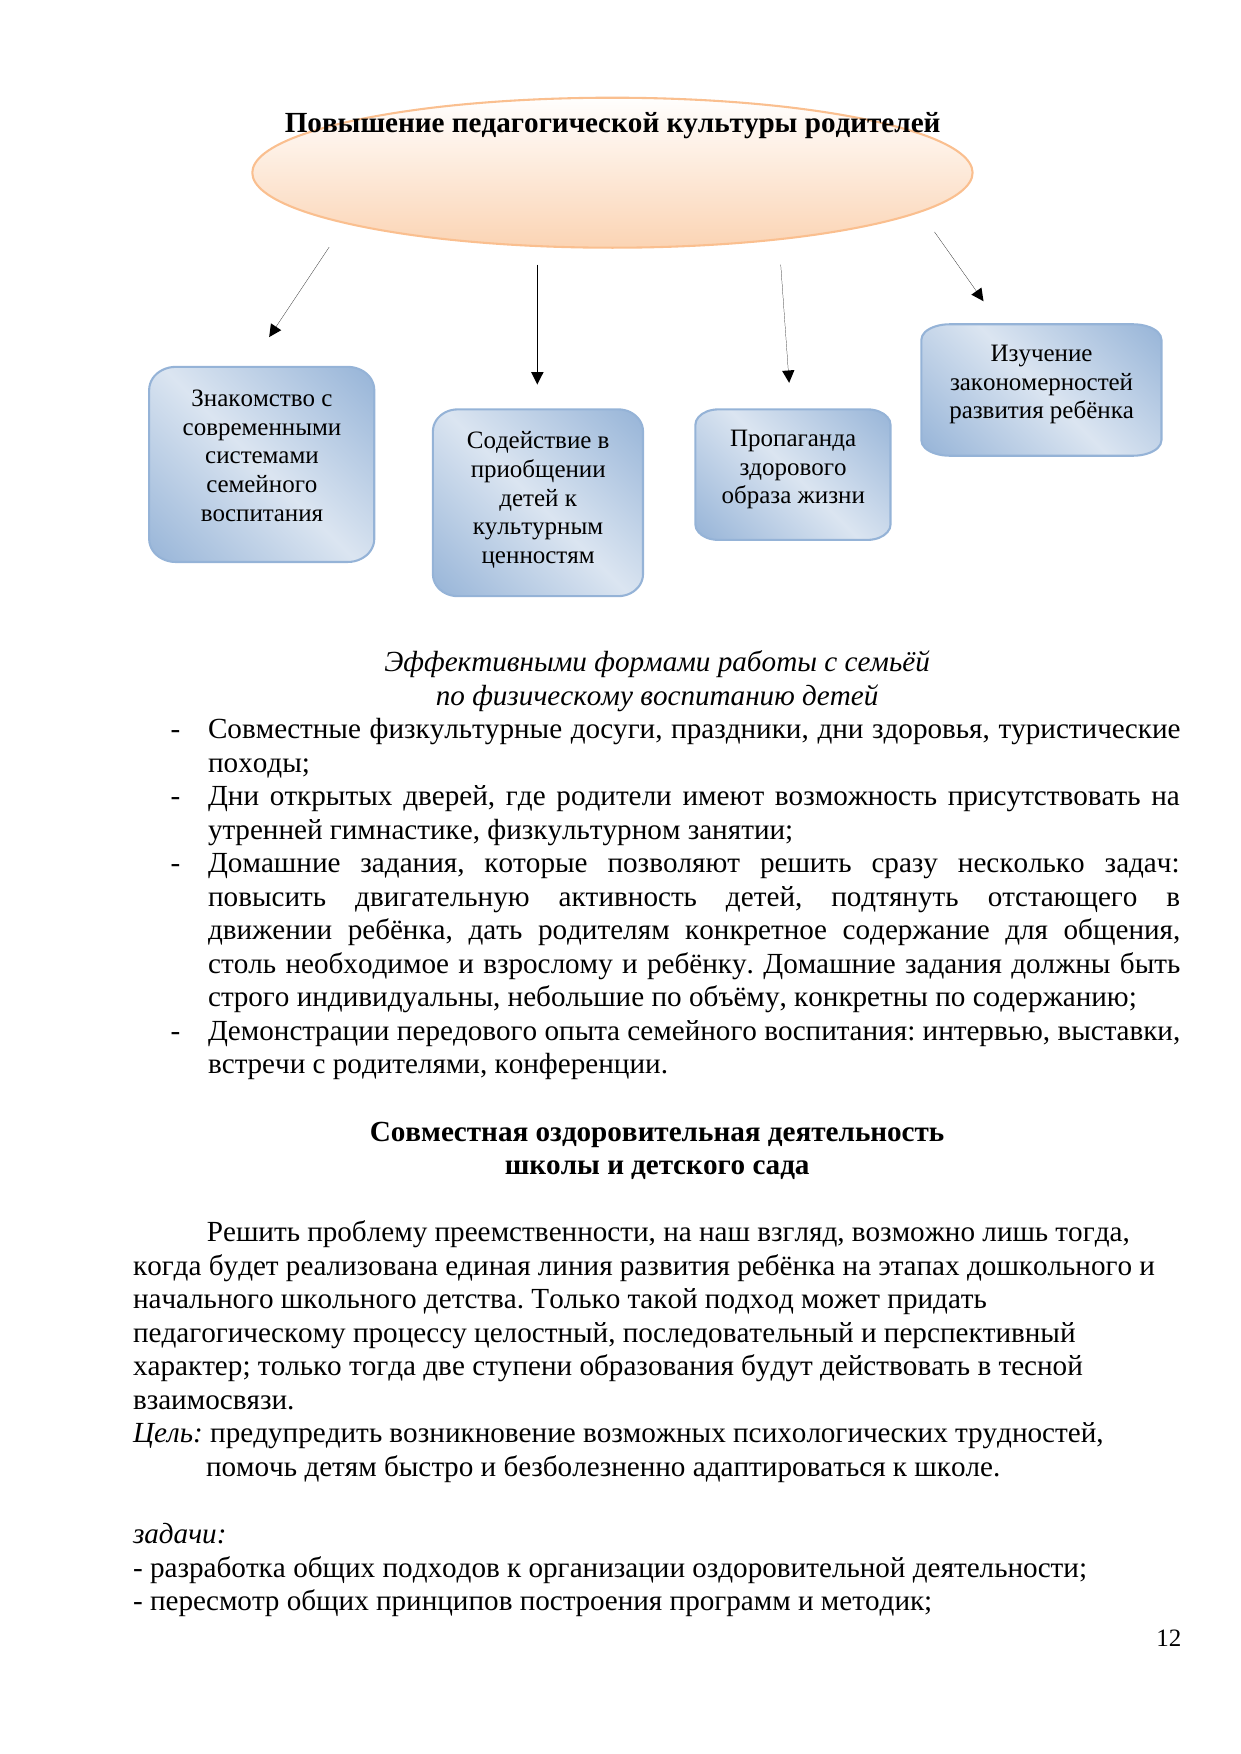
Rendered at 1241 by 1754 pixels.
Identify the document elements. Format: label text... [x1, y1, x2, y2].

text Эффективными формами работы с семьёй [133, 644, 1181, 678]
text по физическому воспитанию детей [133, 678, 1181, 711]
list задачи: [133, 1516, 1181, 1550]
list Домашние задания, которые позволяют решить сразу несколько задач: повысить двигательную активность детей, подтянуть отстающего в движении ребёнка, дать родителям конкретное содержание для общения, столь необходимое и взрослому и ребёнку. Домашние задания должны быть строго индивидуальны, небольшие по объёму, конкретны по содержанию; [170, 845, 1181, 1013]
list Цель: предупредить возникновение возможных психологических трудностей, [133, 1416, 1181, 1449]
list - пересмотр общих принципов построения программ и методик; [133, 1583, 1181, 1617]
list Дни открытых дверей, где родители имеют возможность присутствовать на утренней гимнастике, физкультурном занятии; [170, 778, 1181, 845]
list Совместные физкультурные досуги, праздники, дни здоровья, туристические походы; [170, 711, 1181, 778]
list Решить проблему преемственности, на наш взгляд, возможно лишь тогда, когда будет реализована единая линия развития ребёнка на этапах дошкольного и начального школьного детства. Только такой подход может придать педагогическому процессу целостный, последовательный и перспективный характер; только тогда две ступени образования будут действовать в тесной взаимосвязи. [133, 1214, 1181, 1416]
list помочь детям быстро и безболезненно адаптироваться к школе. [133, 1449, 1181, 1483]
list - разработка общих подходов к организации оздоровительной деятельности; [133, 1550, 1181, 1583]
list Совместная оздоровительная деятельность [133, 1114, 1181, 1147]
list школы и детского сада [133, 1147, 1181, 1181]
list Демонстрации передового опыта семейного воспитания: интервью, выставки, встречи с родителями, конференции. [170, 1013, 1181, 1080]
